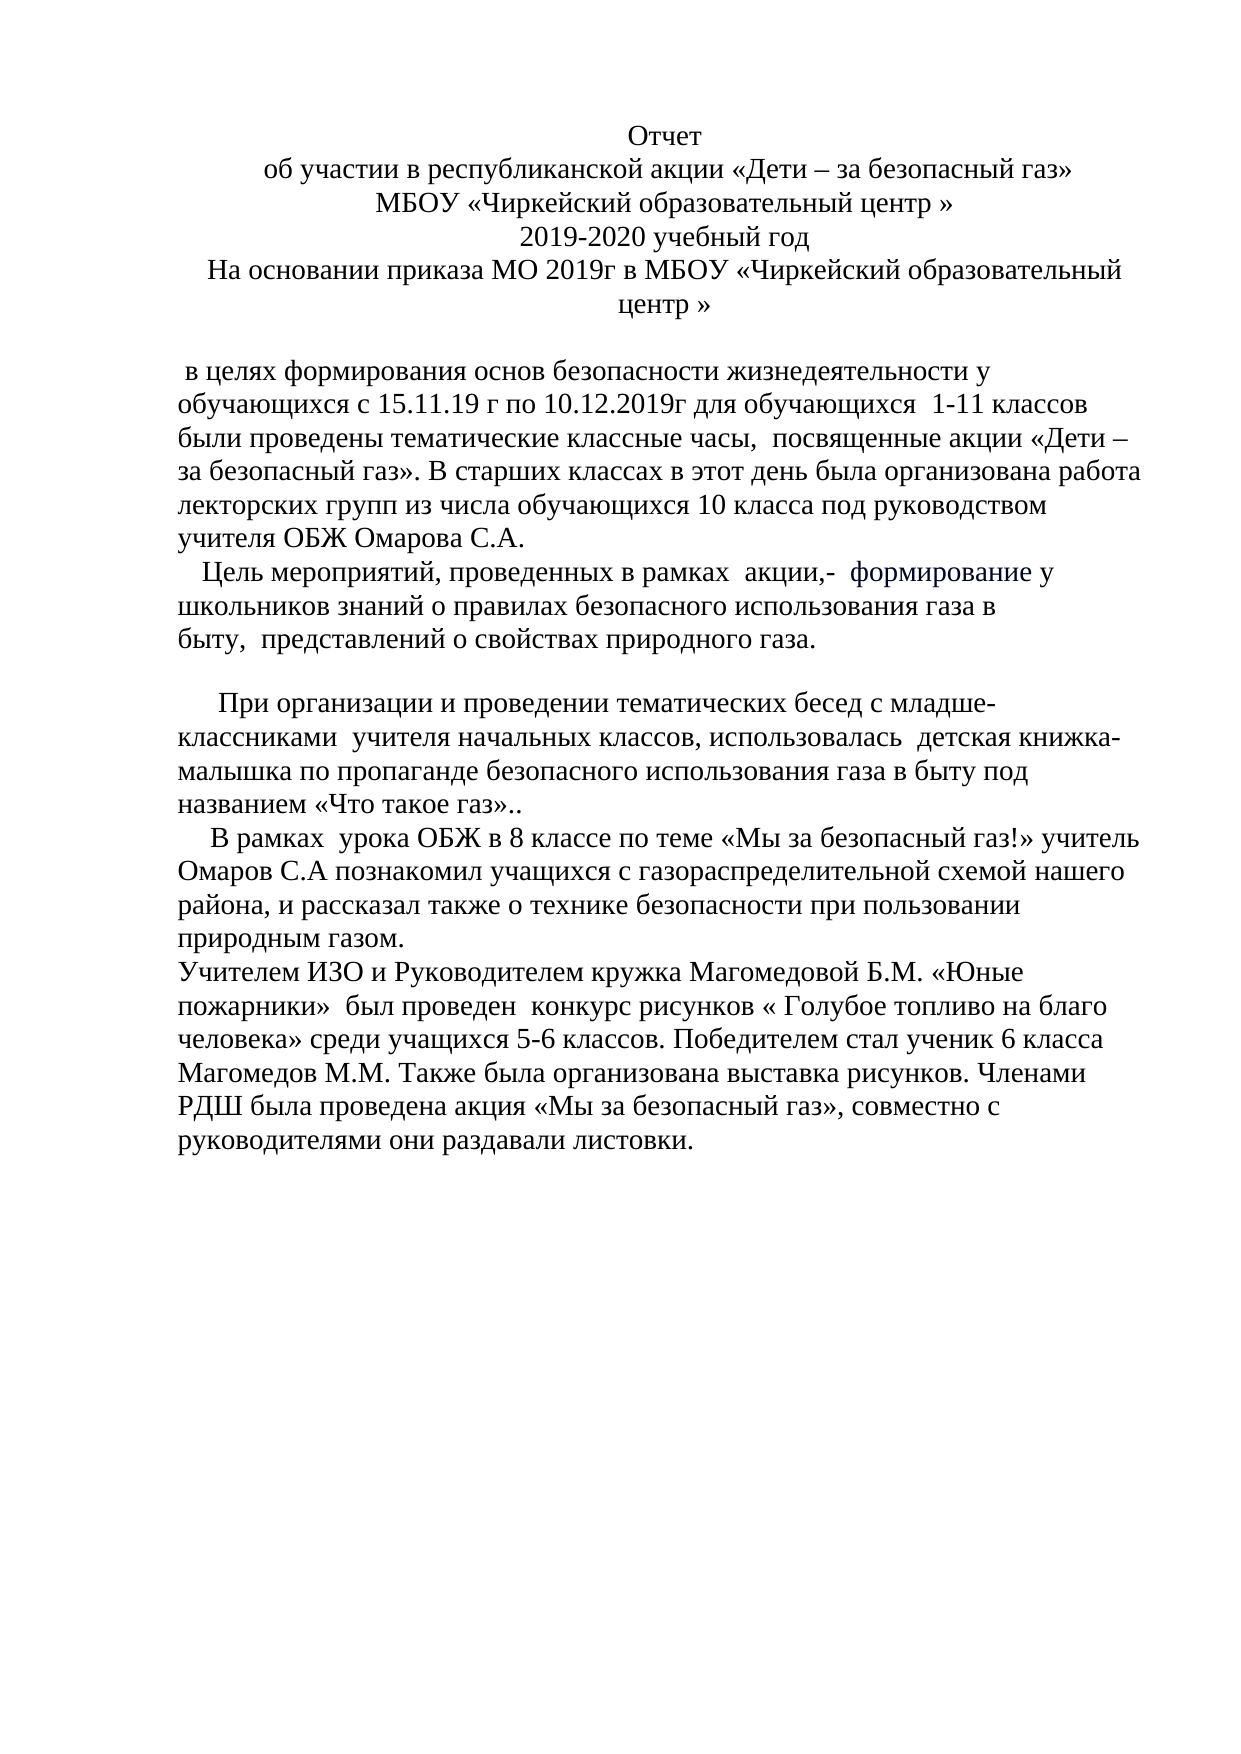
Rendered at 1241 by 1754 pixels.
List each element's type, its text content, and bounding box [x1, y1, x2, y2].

text Учителем ИЗО и Руководителем кружка Магомедовой Б.М. «Юные пожарники» был проведен конкурс рисунков « Голубое топливо на благо человека» среди учащихся 5-6 классов. Победителем стал ученик 6 класса Магомедов М.М. Также была организована выставка рисунков. Членами РДШ была проведена акция «Мы за безопасный газ», совместно с руководителями они раздавали листовки. [177, 954, 1152, 1155]
text Отчет [177, 118, 1152, 152]
text На основании приказа МО 2019г в МБОУ «Чиркейский образовательный центр » [177, 252, 1152, 319]
text В рамках урока ОБЖ в 8 классе по теме «Мы за безопасный газ!» учитель Омаров С.А познакомил учащихся с газораспределительной схемой нашего района, и рассказал также о технике безопасности при пользовании природным газом. [177, 820, 1152, 954]
text 2019-2020 учебный год [177, 219, 1152, 252]
text МБОУ «Чиркейский образовательный центр » [177, 185, 1152, 219]
text При организации и проведении тематических бесед с младше-классниками учителя начальных классов, использовалась детская книжка-малышка по пропаганде безопасного использования газа в быту под названием «Что такое газ».. [177, 686, 1152, 820]
text об участии в республиканской акции «Дети – за безопасный газ» [177, 152, 1152, 185]
text Цель мероприятий, проведенных в рамках акции,- формирование у школьников знаний о правилах безопасного использования газа в быту, представлений о свойствах природного газа. [177, 554, 1152, 686]
text в целях формирования основ безопасности жизнедеятельности у обучающихся с 15.11.19 г по 10.12.2019г для обучающихся 1-11 классов были проведены тематические классные часы, посвященные акции «Дети – за безопасный газ». В старших классах в этот день была организована работа лекторских групп из числа обучающихся 10 класса под руководством учителя ОБЖ Омарова С.А. [177, 353, 1152, 554]
